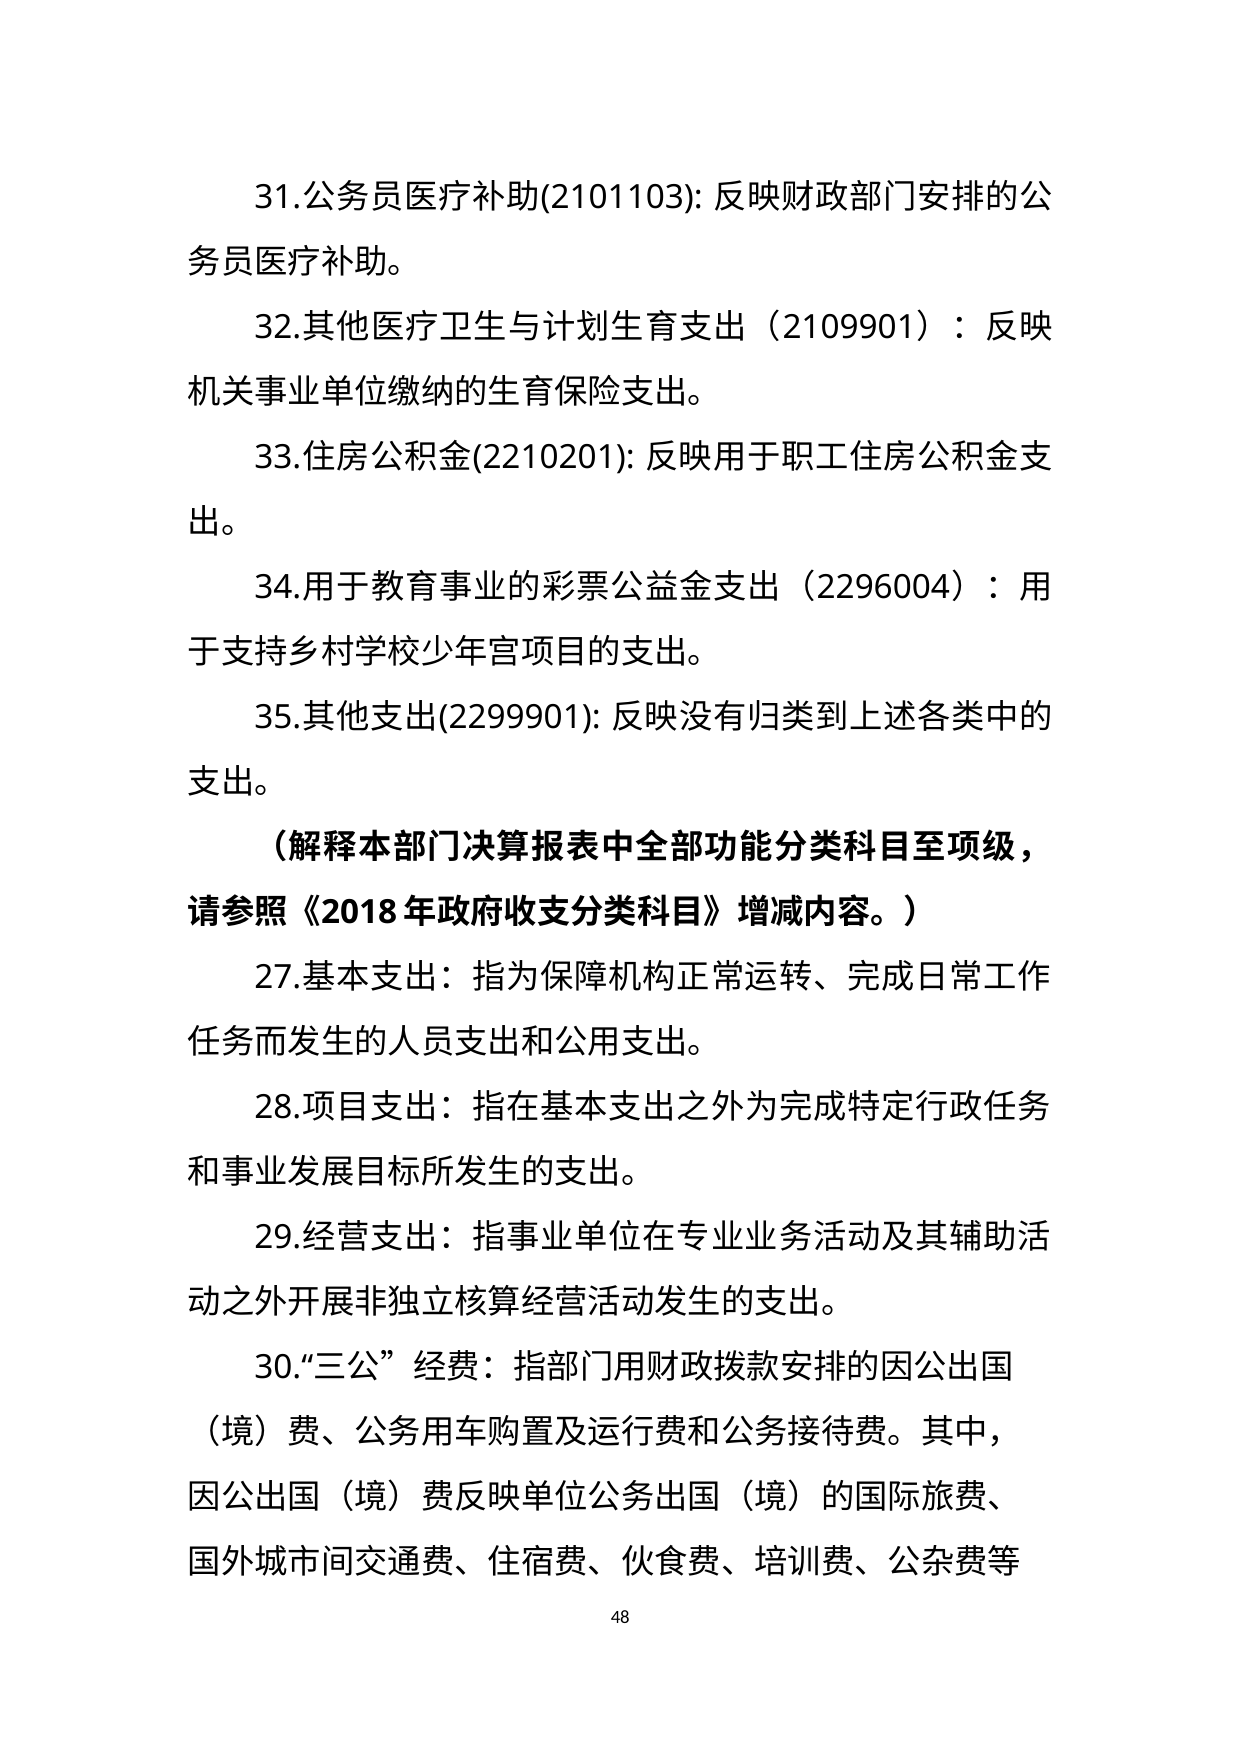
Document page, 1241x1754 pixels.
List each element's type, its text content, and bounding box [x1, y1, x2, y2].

text 28.项目支出：指在基本支出之外为完成特定行政任务和事业发展目标所发生的支出。 [187, 1072, 1053, 1202]
text 35.其他支出(2299901): 反映没有归类到上述各类中的支出。 [187, 682, 1053, 812]
text （解释本部门决算报表中全部功能分类科目至项级，请参照《2018年政府收支分类科目》增减内容。） [187, 812, 1053, 942]
text 34.用于教育事业的彩票公益金支出（2296004）：用于支持乡村学校少年宫项目的支出。 [187, 552, 1053, 682]
text 27.基本支出：指为保障机构正常运转、完成日常工作任务而发生的人员支出和公用支出。 [187, 942, 1053, 1072]
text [187, 1332, 1053, 1592]
text 29.经营支出：指事业单位在专业业务活动及其辅助活动之外开展非独立核算经营活动发生的支出。 [187, 1202, 1053, 1332]
text 32.其他医疗卫生与计划生育支出（2109901）：反映机关事业单位缴纳的生育保险支出。 [187, 292, 1053, 422]
text 31.公务员医疗补助(2101103): 反映财政部门安排的公务员医疗补助。 [187, 162, 1053, 292]
text 33.住房公积金(2210201): 反映用于职工住房公积金支出。 [187, 422, 1053, 552]
